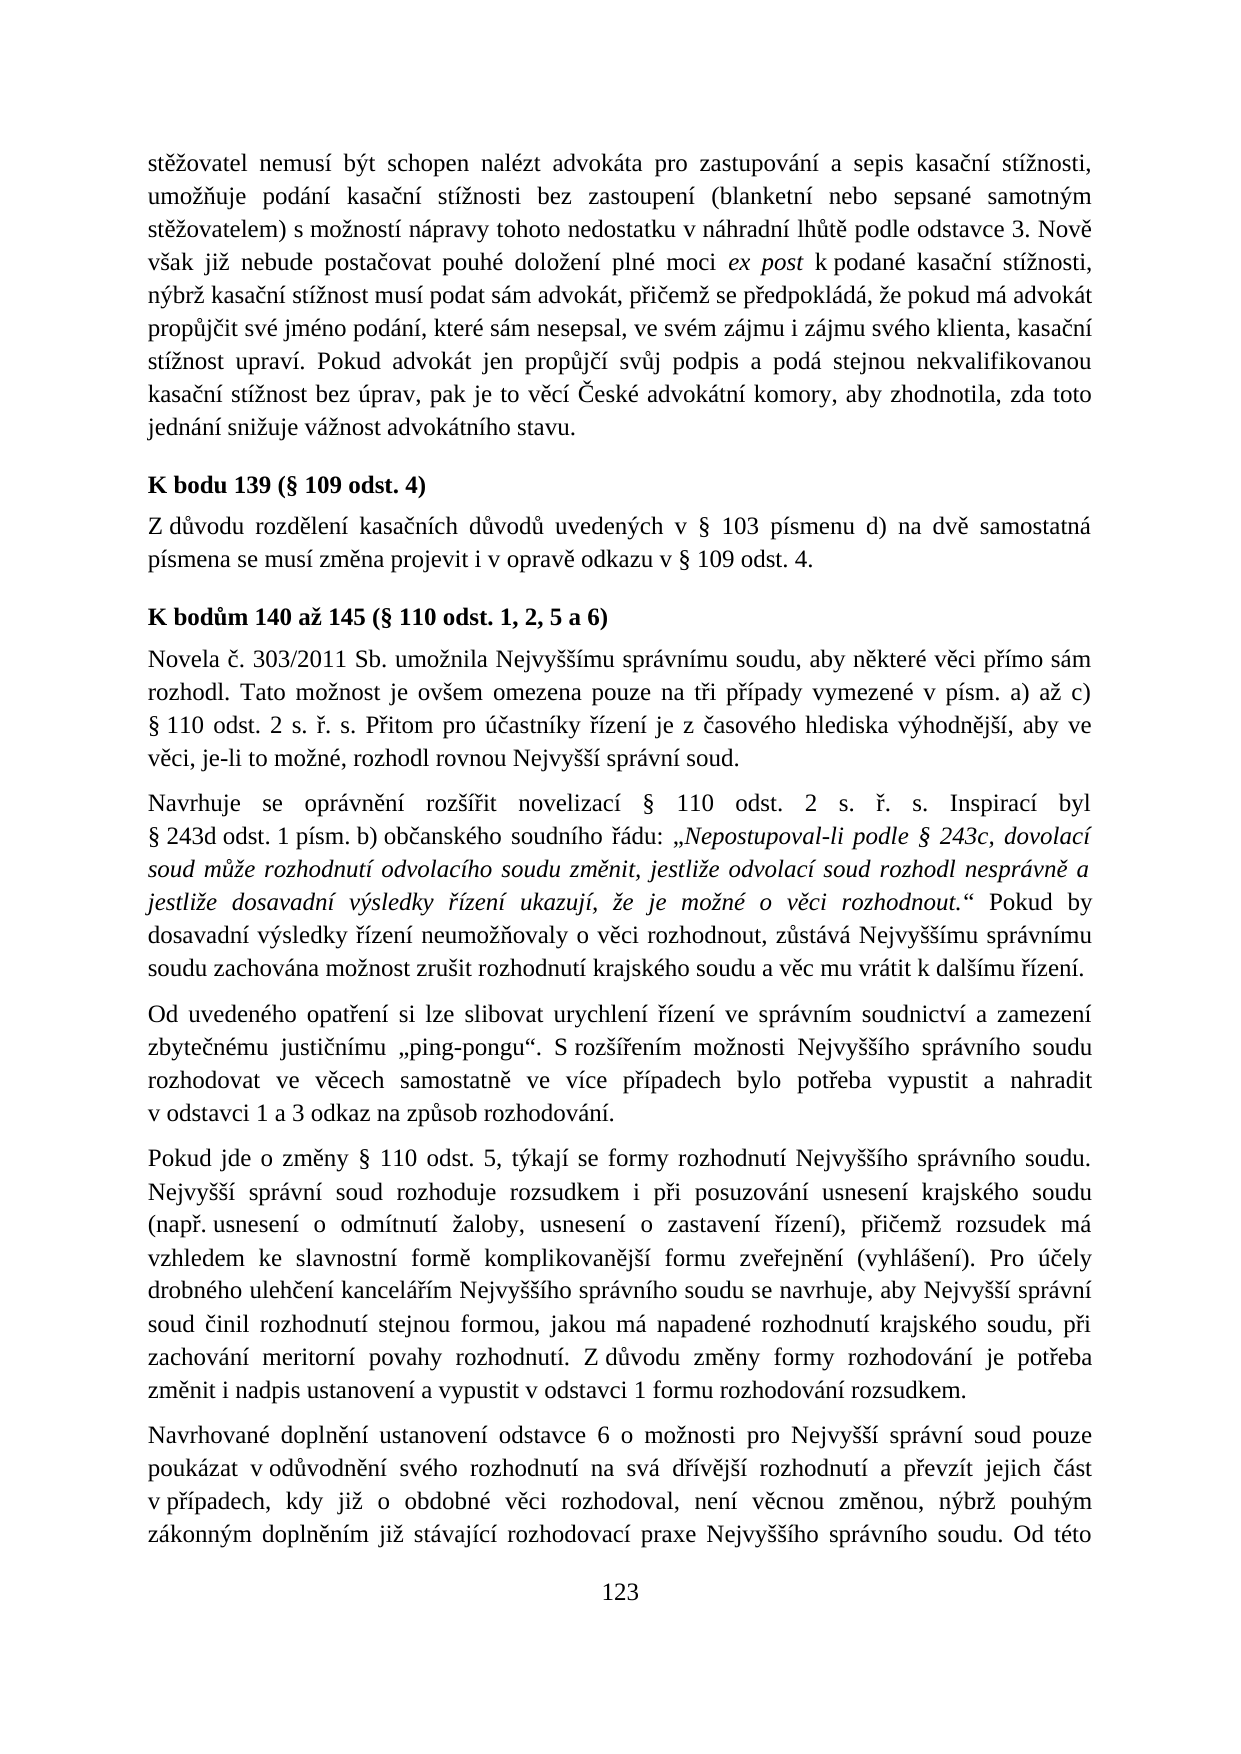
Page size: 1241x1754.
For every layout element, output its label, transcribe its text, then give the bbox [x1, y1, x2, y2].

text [148, 148, 1093, 441]
text K bodu 139 (§ 109 odst. 4) [148, 470, 1063, 499]
text K bodům 140 až 145 (§ 110 odst. 1, 2, 5 a 6) [148, 602, 1063, 631]
text Od uvedeného opatření si lze slibovat urychlení řízení ve správním soudnictví a zamezení zbytečnému justičnímu „ping-pongu“. S rozšířením možnosti Nejvyššího správního soudu rozhodovat ve věcech samostatně ve více případech bylo potřeba vypustit a nahradit v odstavci 1 a 3 odkaz na způsob rozhodování. [148, 999, 1093, 1127]
text Navrhuje se oprávnění rozšířit novelizací § 110 odst. 2 s. ř. s. Inspirací byl § 243d odst. 1 písm. b) občanského soudního řádu: „Nepostupoval-li podle § 243c, dovolací soud může rozhodnutí odvolacího soudu změnit, jestliže odvolací soud rozhodl nesprávně a jestliže dosavadní výsledky řízení ukazují, že je možné o věci rozhodnout.“ Pokud by dosavadní výsledky řízení neumožňovaly o věci rozhodnout, zůstává Nejvyššímu správnímu soudu zachována možnost zrušit rozhodnutí krajského soudu a věc mu vrátit k dalšímu řízení. [148, 788, 1093, 982]
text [148, 1420, 1093, 1548]
text Z důvodu rozdělení kasačních důvodů uvedených v § 103 písmenu d) na dvě samostatná písmena se musí změna projevit i v opravě odkazu v § 109 odst. 4. [148, 511, 1093, 573]
text Pokud jde o změny § 110 odst. 5, týkají se formy rozhodnutí Nejvyššího správního soudu. Nejvyšší správní soud rozhoduje rozsudkem i při posuzování usnesení krajského soudu (např. usnesení o odmítnutí žaloby, usnesení o zastavení řízení), přičemž rozsudek má vzhledem ke slavnostní formě komplikovanější formu zveřejnění (vyhlášení). Pro účely drobného ulehčení kancelářím Nejvyššího správního soudu se navrhuje, aby Nejvyšší správní soud činil rozhodnutí stejnou formou, jakou má napadené rozhodnutí krajského soudu, při zachování meritorní povahy rozhodnutí. Z důvodu změny formy rozhodování je potřeba změnit i nadpis ustanovení a vypustit v odstavci 1 formu rozhodování rozsudkem. [148, 1143, 1093, 1403]
text Novela č. 303/2011 Sb. umožnila Nejvyššímu správnímu soudu, aby některé věci přímo sám rozhodl. Tato možnost je ovšem omezena pouze na tři případy vymezené v písm. a) až c) § 110 odst. 2 s. ř. s. Přitom pro účastníky řízení je z časového hlediska výhodnější, aby ve věci, je-li to možné, rozhodl rovnou Nejvyšší správní soud. [148, 644, 1093, 772]
